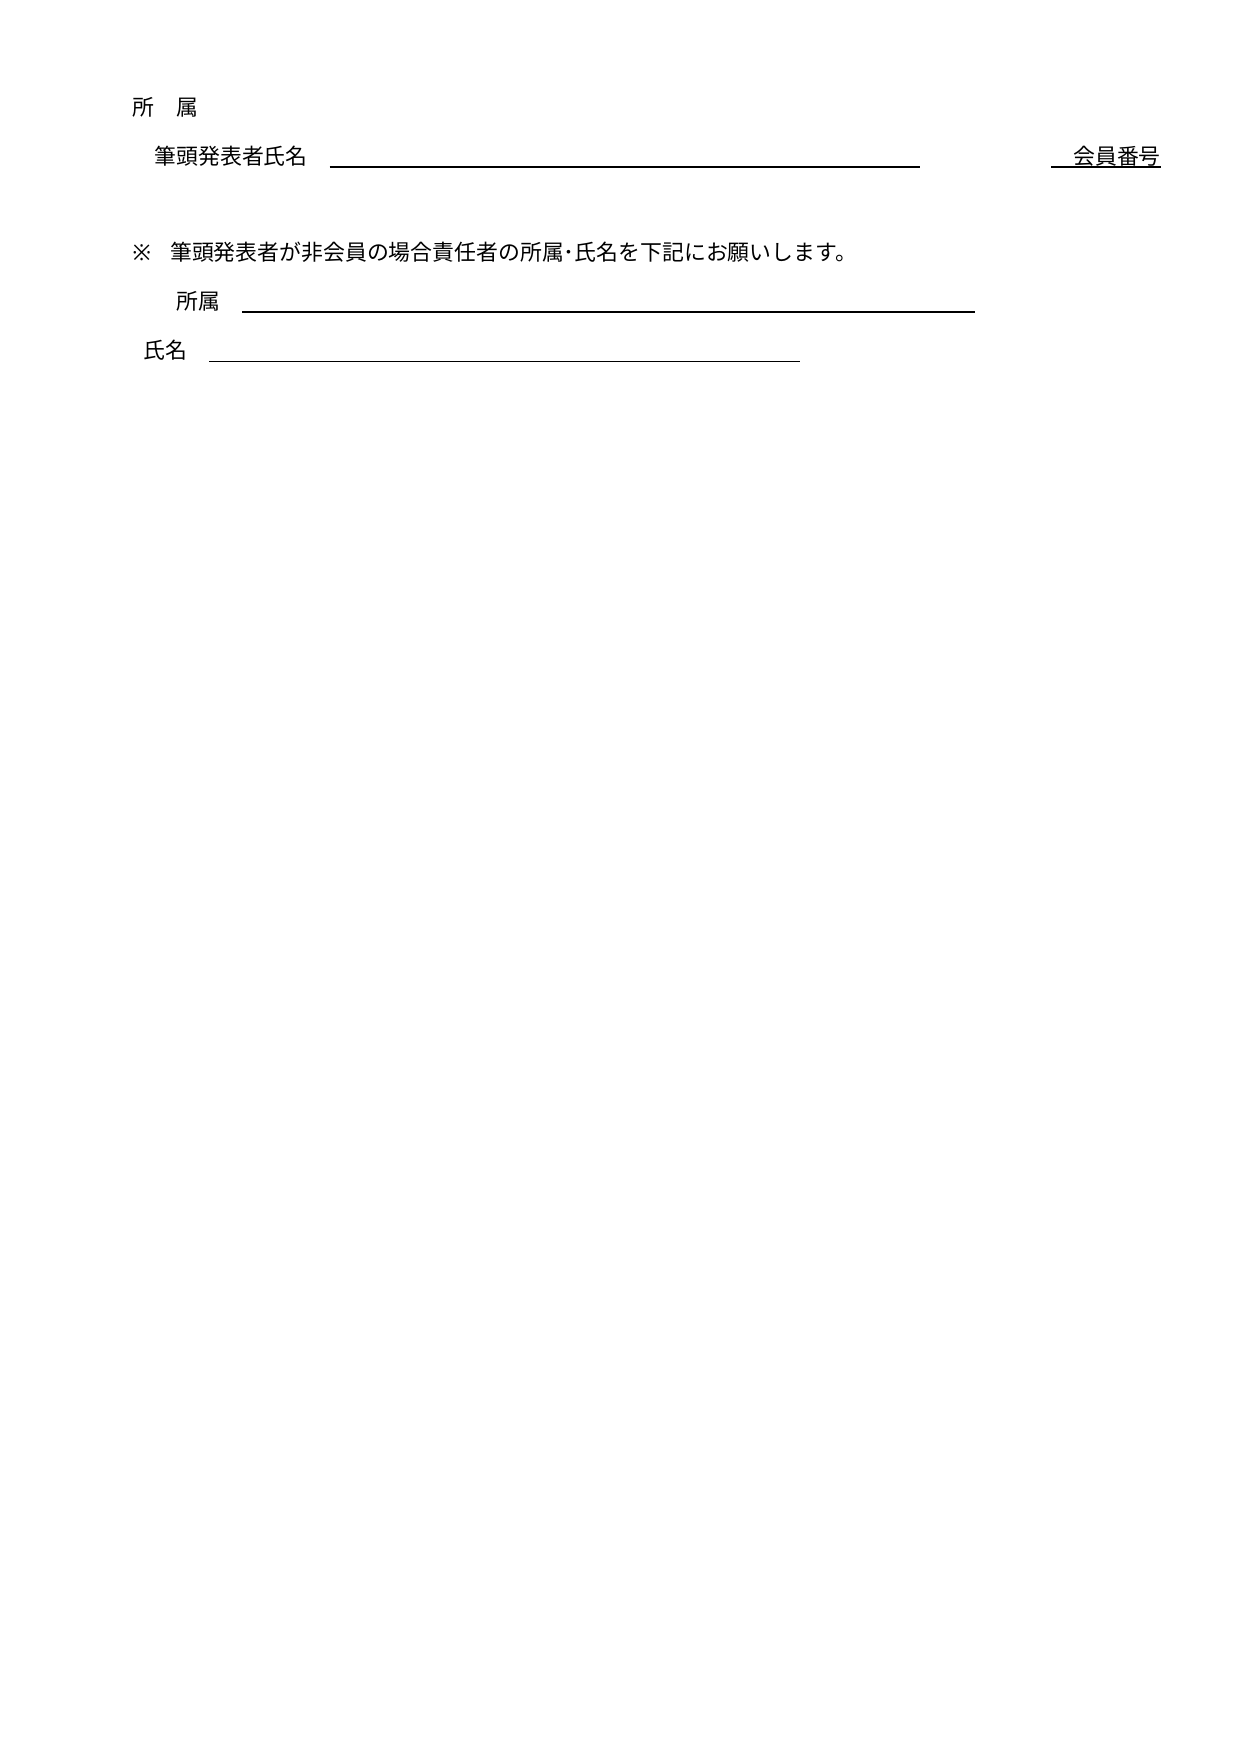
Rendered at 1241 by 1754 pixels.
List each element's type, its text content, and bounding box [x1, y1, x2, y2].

text 氏名 [89, 333, 1167, 365]
text 所属 [89, 284, 1167, 316]
text 筆頭発表者氏名 会員番号 [89, 139, 1167, 170]
text 所 属 [89, 89, 1167, 121]
list 筆頭発表者が非会員の場合責任者の所属･氏名を下記にお願いします。 [132, 235, 1167, 267]
